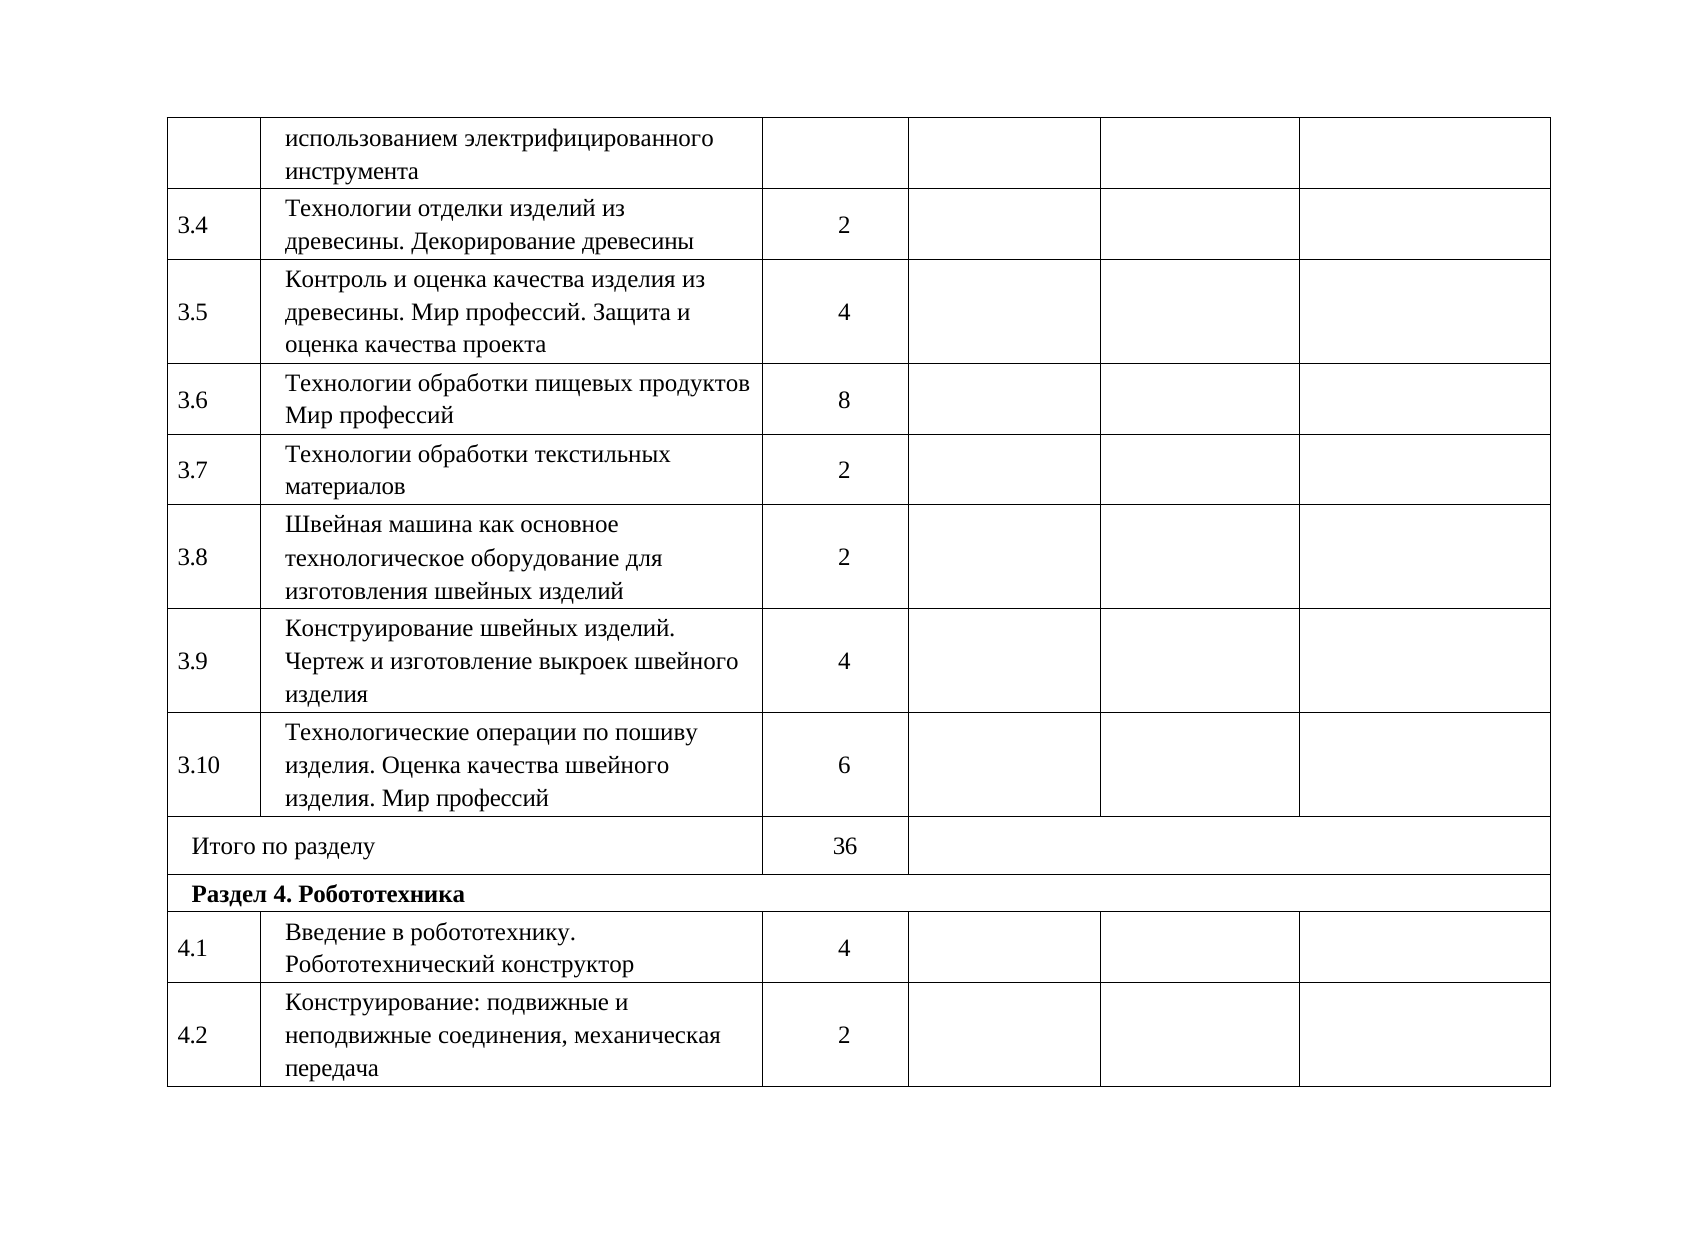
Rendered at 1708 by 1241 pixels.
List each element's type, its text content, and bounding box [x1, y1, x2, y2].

table_cell [1101, 189, 1299, 259]
table_cell [1101, 364, 1299, 434]
table_cell [1101, 260, 1299, 363]
table_cell [1101, 713, 1299, 816]
table_cell Введение в робототехнику. Робототехнический конструктор [261, 912, 762, 982]
table_cell [1101, 609, 1299, 712]
table_cell [1300, 505, 1550, 608]
table_cell 4.1 [168, 912, 260, 982]
table_cell 4 [763, 260, 908, 363]
table_cell [1300, 435, 1550, 504]
table_cell [1101, 435, 1299, 504]
table_cell [909, 983, 1100, 1086]
table_cell [1300, 260, 1550, 363]
table_cell [909, 260, 1100, 363]
table_cell [909, 912, 1100, 982]
table_cell [909, 189, 1100, 259]
table_cell Конструирование: подвижные и неподвижные соединения, механическая передача [261, 983, 762, 1086]
table_cell 36 [763, 817, 908, 873]
table_cell 4 [763, 609, 908, 712]
table_cell [1300, 713, 1550, 816]
table_header [1300, 118, 1550, 188]
table_cell Швейная машина как основное технологическое оборудование для изготовления швейных изделий [261, 505, 762, 608]
table_cell 3.10 [168, 713, 260, 816]
table_cell [909, 364, 1100, 434]
table_cell [1300, 189, 1550, 259]
table_cell [909, 609, 1100, 712]
table_cell [909, 505, 1100, 608]
table_cell [1101, 505, 1299, 608]
table_cell Итого по разделу [168, 817, 762, 873]
table_cell 3.6 [168, 364, 260, 434]
table_cell 4 [763, 912, 908, 982]
table_cell Технологии обработки текстильных материалов [261, 435, 762, 504]
table_cell Технологии обработки пищевых продуктов Мир профессий [261, 364, 762, 434]
table_cell Технологии отделки изделий из древесины. Декорирование древесины [261, 189, 762, 259]
table_cell [1101, 912, 1299, 982]
table_cell [1300, 364, 1550, 434]
table_cell [1300, 912, 1550, 982]
table_cell 6 [763, 713, 908, 816]
table_cell 3.9 [168, 609, 260, 712]
table_header [168, 118, 260, 188]
table_header [1101, 118, 1299, 188]
table_cell [909, 435, 1100, 504]
table_cell 4.2 [168, 983, 260, 1086]
table_cell [1300, 609, 1550, 712]
table_header [909, 118, 1100, 188]
table_cell Конструирование швейных изделий. Чертеж и изготовление выкроек швейного изделия [261, 609, 762, 712]
table_cell Контроль и оценка качества изделия из древесины. Мир профессий. Защита и оценка качества проекта [261, 260, 762, 363]
table_cell 2 [763, 505, 908, 608]
table_header [763, 118, 908, 188]
table_cell 3.8 [168, 505, 260, 608]
table_cell 8 [763, 364, 908, 434]
table_cell Технологические операции по пошиву изделия. Оценка качества швейного изделия. Мир профессий [261, 713, 762, 816]
table_cell [909, 713, 1100, 816]
table_cell [1300, 983, 1550, 1086]
table_cell 2 [763, 435, 908, 504]
table_cell [1101, 983, 1299, 1086]
table_cell 2 [763, 983, 908, 1086]
table_cell 3.7 [168, 435, 260, 504]
table_header использованием электрифицированного инструмента [261, 118, 762, 188]
table_cell Раздел 4. Робототехника [168, 875, 1550, 911]
table_cell [909, 817, 1550, 873]
table_cell 3.5 [168, 260, 260, 363]
table_cell 2 [763, 189, 908, 259]
table_cell 3.4 [168, 189, 260, 259]
